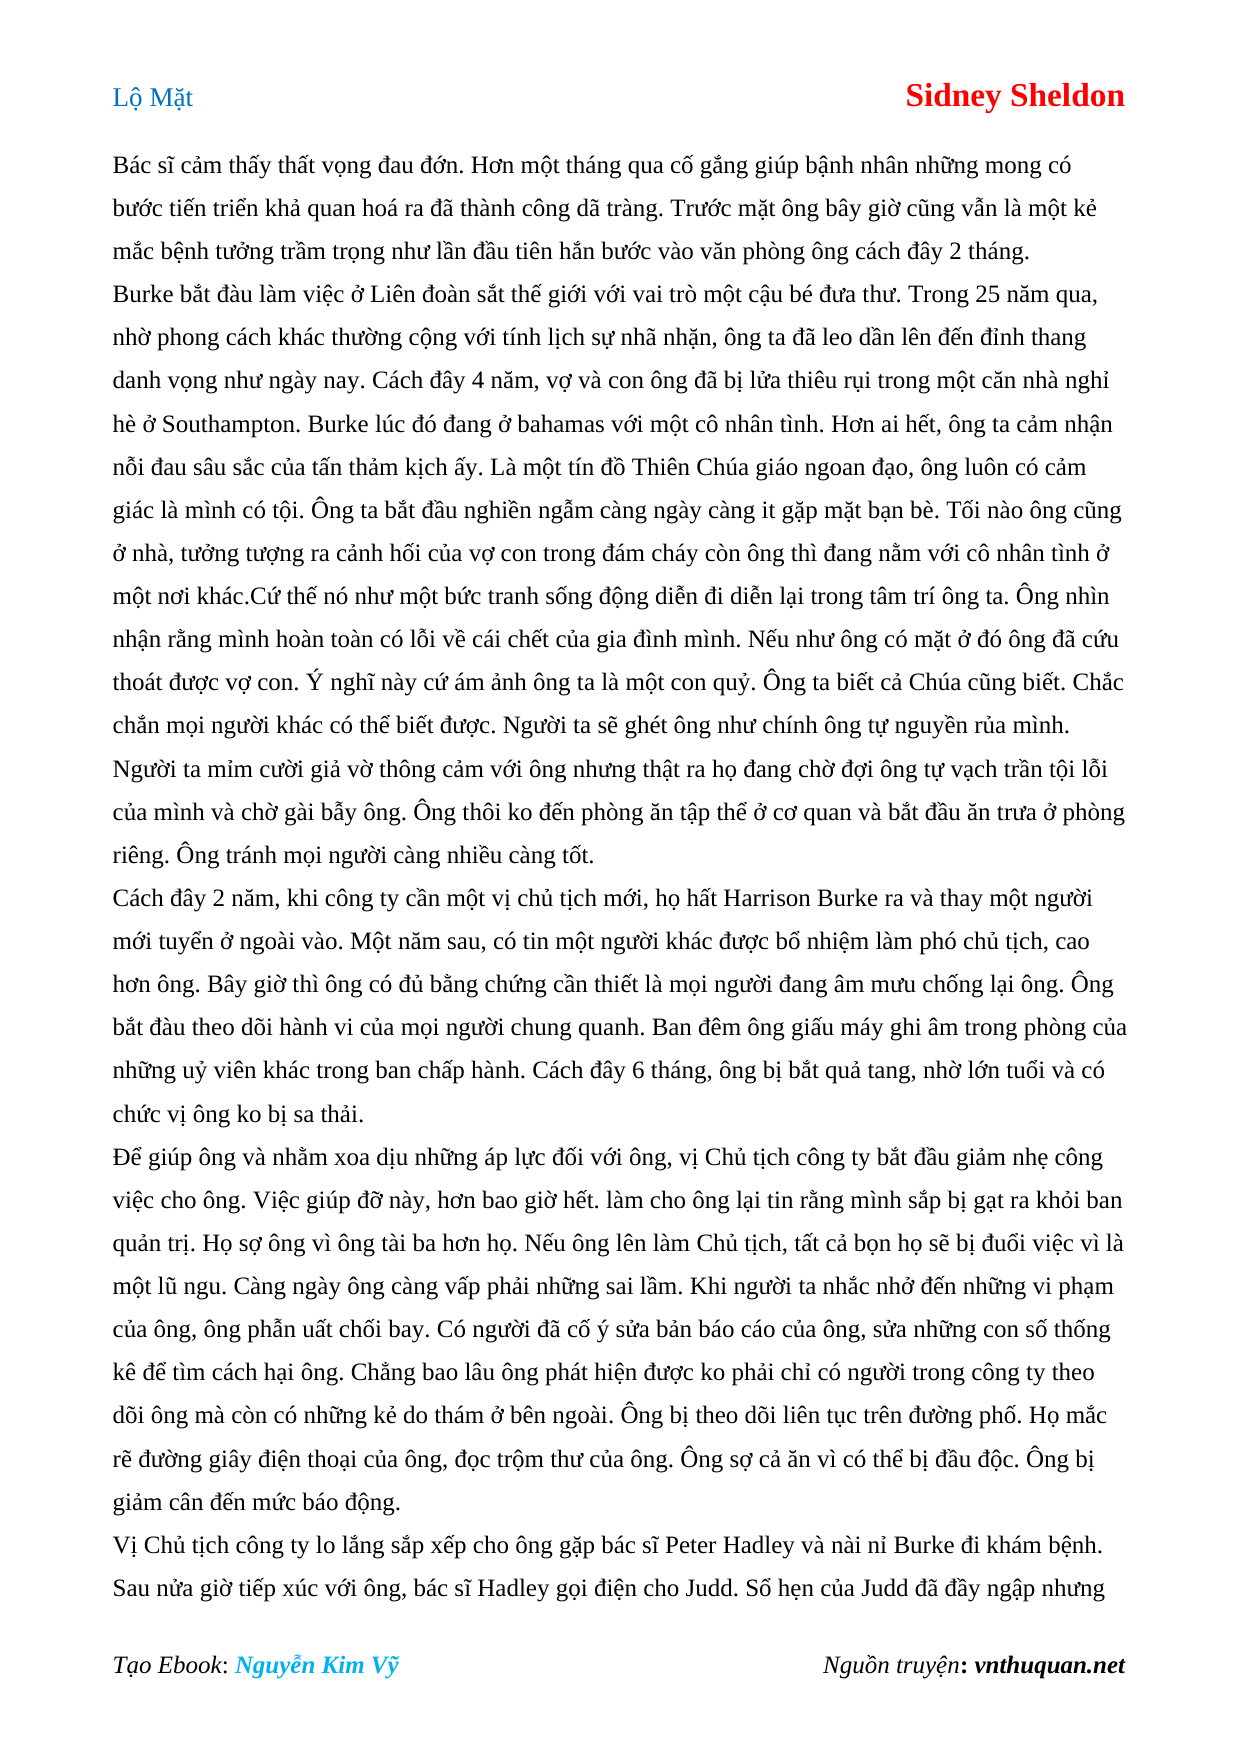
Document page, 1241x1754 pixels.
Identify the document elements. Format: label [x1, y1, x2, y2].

text [112, 150, 1128, 1602]
